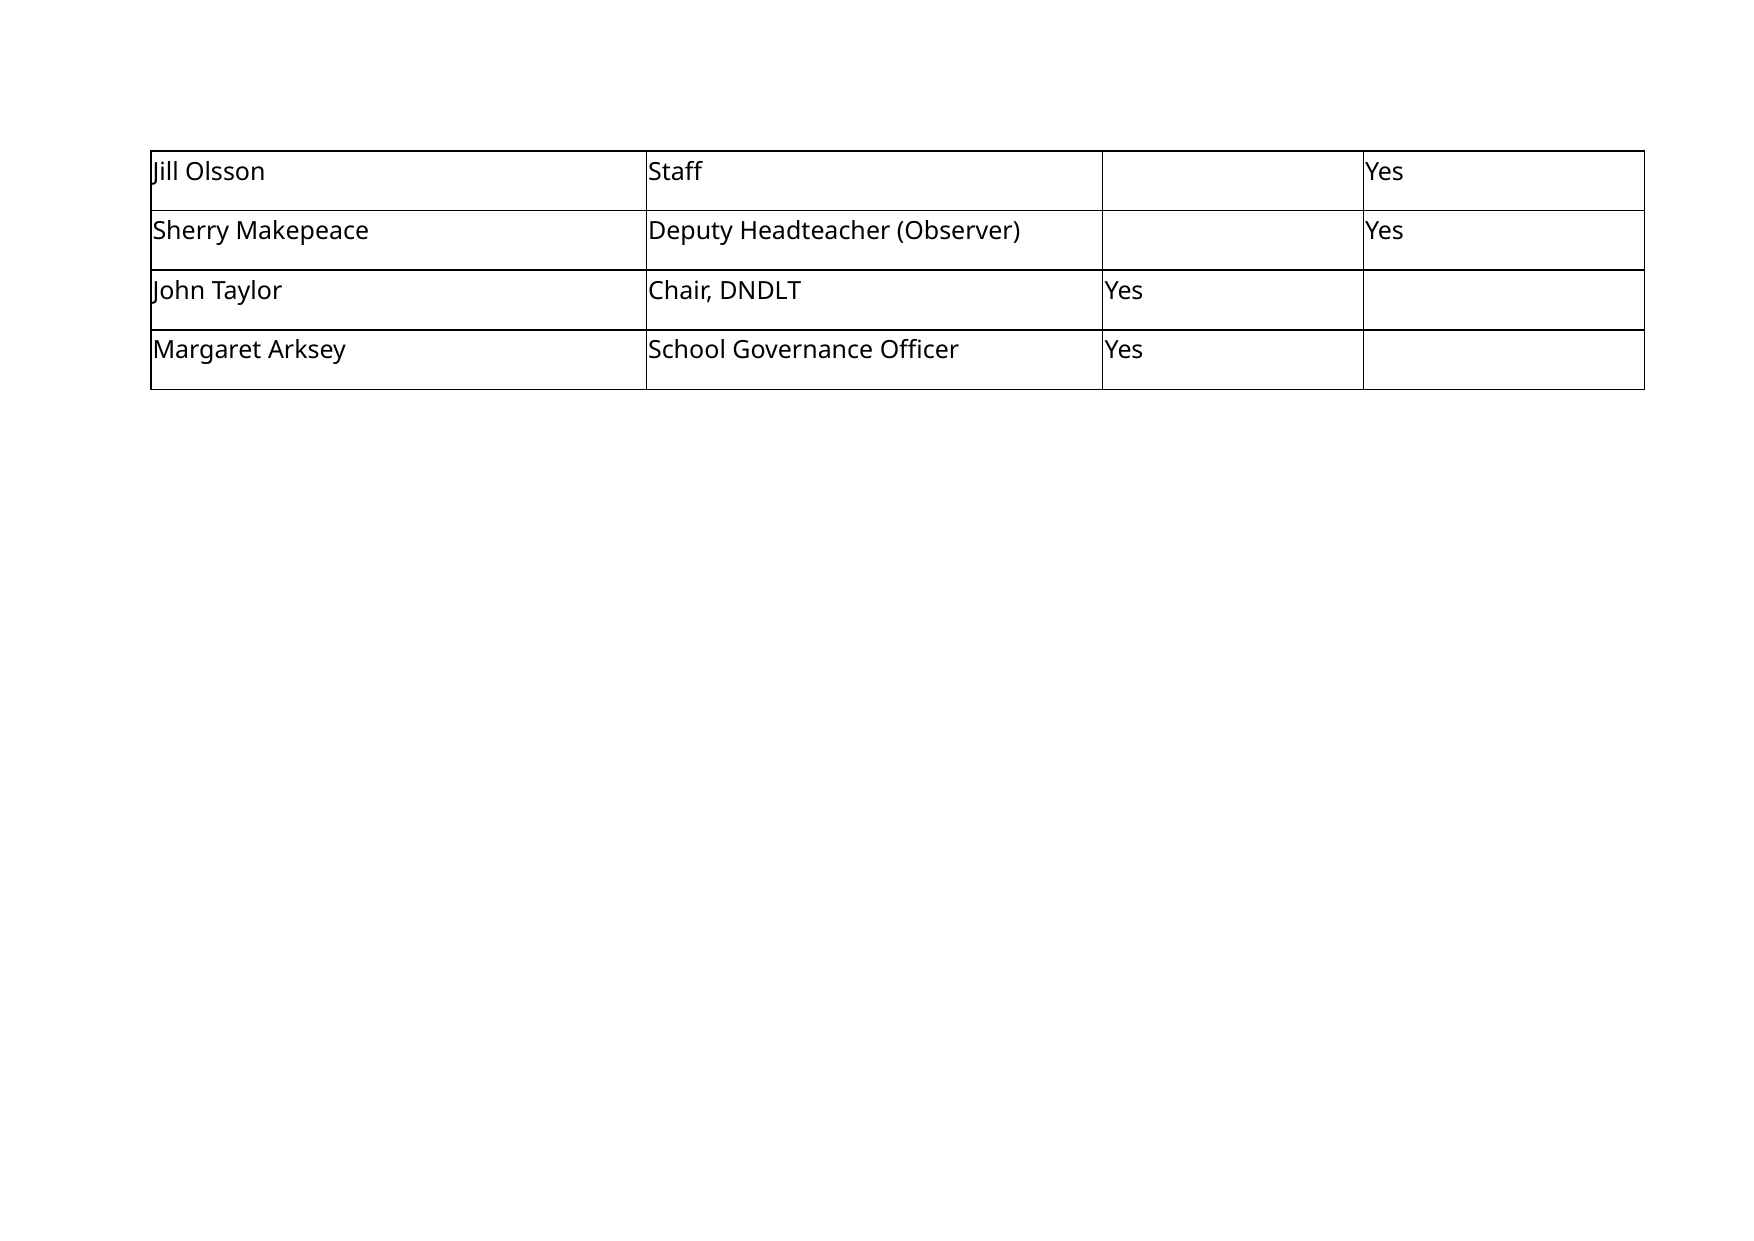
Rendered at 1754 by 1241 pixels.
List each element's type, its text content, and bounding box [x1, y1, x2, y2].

table_cell School Governance Officer [647, 331, 1102, 389]
table_cell [1364, 331, 1644, 389]
table_cell [1364, 271, 1644, 329]
table_cell Yes [1103, 331, 1363, 389]
table_cell Chair, DNDLT [647, 271, 1102, 329]
table_cell Deputy Headteacher (Observer) [647, 211, 1102, 269]
table_cell Yes [1103, 271, 1363, 329]
table_cell Yes [1364, 211, 1644, 269]
table_cell Margaret Arksey [152, 331, 646, 389]
table_cell Staff [647, 152, 1102, 210]
table_cell John Taylor [152, 271, 646, 329]
table_cell Sherry Makepeace [152, 211, 646, 269]
table_cell Jill Olsson [152, 152, 646, 210]
table_cell [1103, 211, 1363, 269]
table_cell [1103, 152, 1363, 210]
table_cell Yes [1364, 152, 1644, 210]
